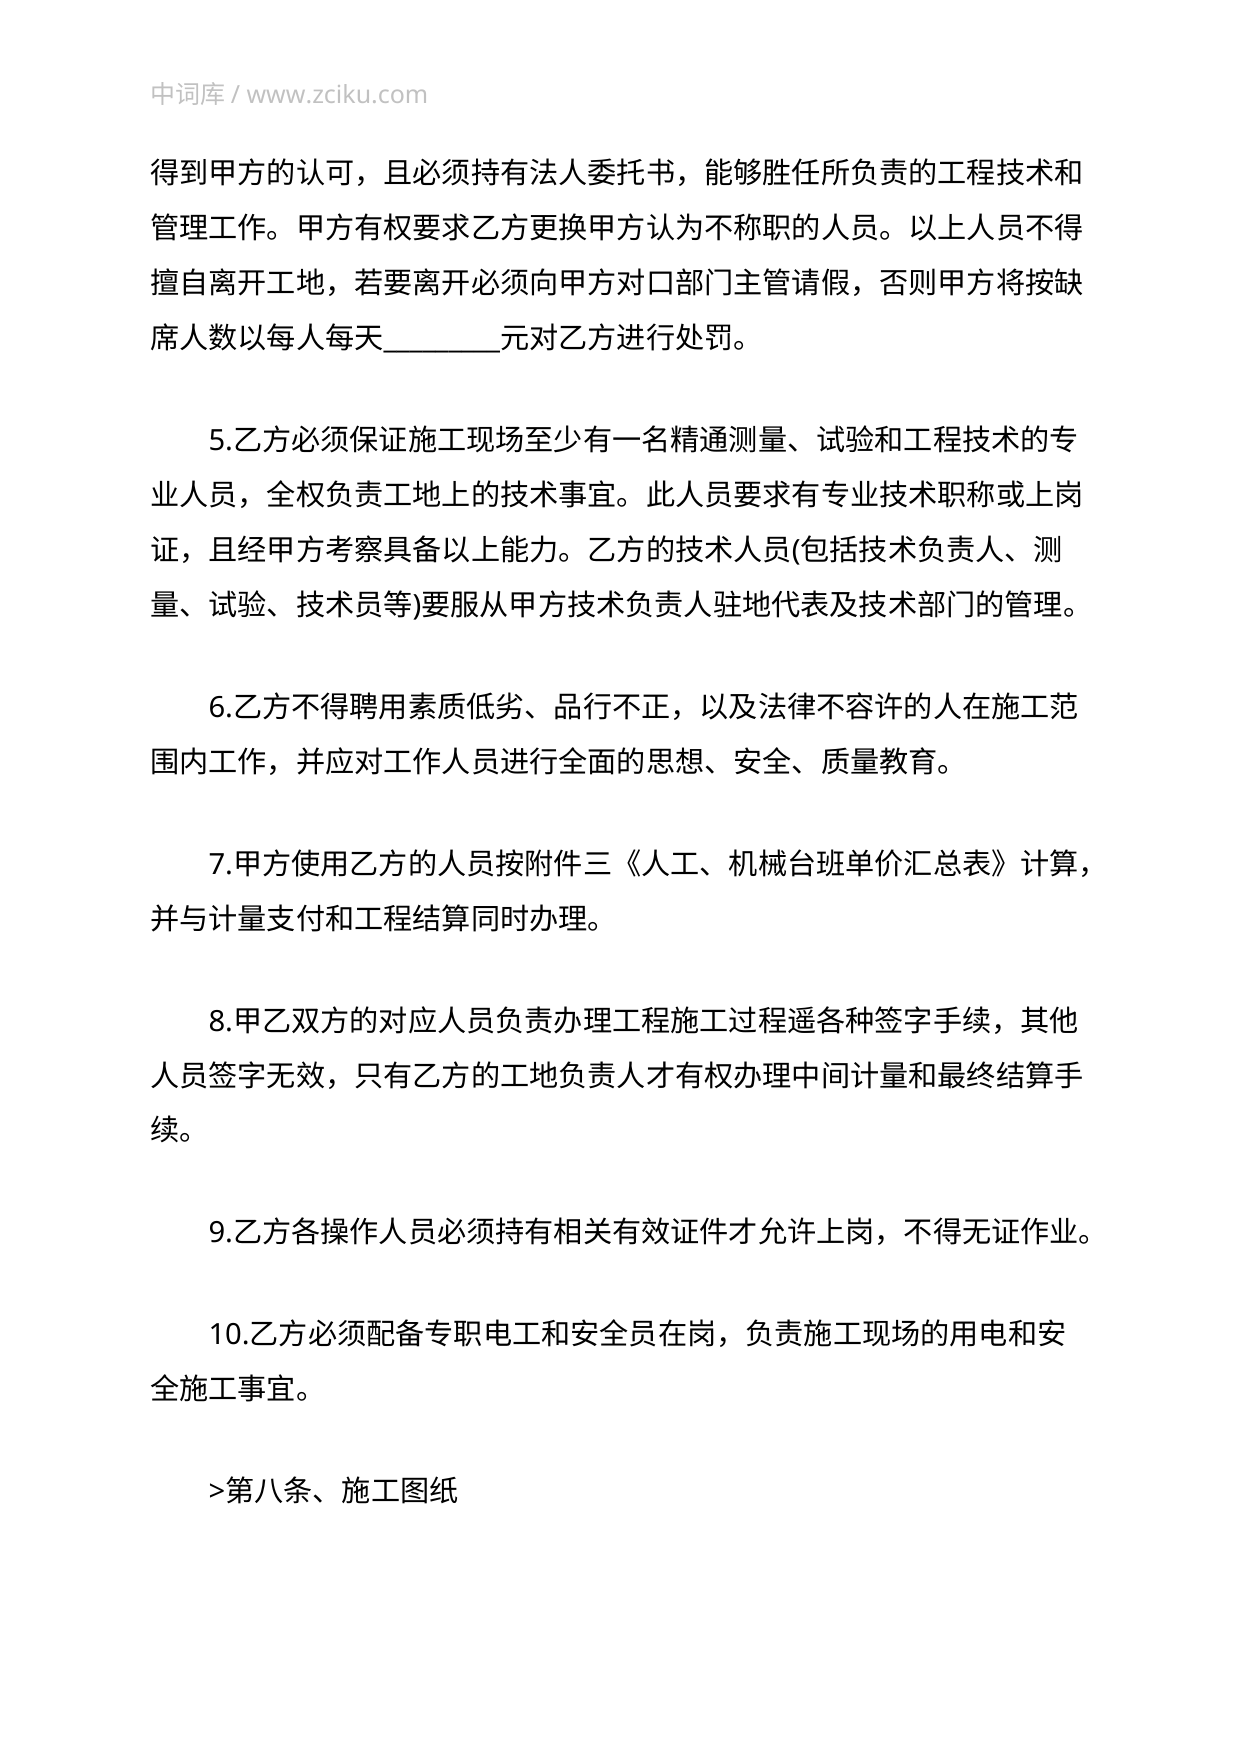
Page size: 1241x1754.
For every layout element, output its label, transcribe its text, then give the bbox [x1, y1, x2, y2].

text >第八条、施工图纸 [150, 1467, 1090, 1510]
text 8.甲乙双方的对应人员负责办理工程施工过程遥各种签字手续，其他人员签字无效，只有乙方的工地负责人才有权办理中间计量和最终结算手续。 [150, 997, 1090, 1149]
text 9.乙方各操作人员必须持有相关有效证件才允许上岗，不得无证作业。 [150, 1209, 1090, 1251]
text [150, 150, 1090, 357]
text 5.乙方必须保证施工现场至少有一名精通测量、试验和工程技术的专业人员，全权负责工地上的技术事宜。此人员要求有专业技术职称或上岗证，且经甲方考察具备以上能力。乙方的技术人员(包括技术负责人、测量、试验、技术员等)要服从甲方技术负责人驻地代表及技术部门的管理。 [150, 417, 1090, 624]
text 10.乙方必须配备专职电工和安全员在岗，负责施工现场的用电和安全施工事宜。 [150, 1311, 1090, 1408]
text 6.乙方不得聘用素质低劣、品行不正，以及法律不容许的人在施工范围内工作，并应对工作人员进行全面的思想、安全、质量教育。 [150, 683, 1090, 781]
text 7.甲方使用乙方的人员按附件三《人工、机械台班单价汇总表》计算，并与计量支付和工程结算同时办理。 [150, 840, 1090, 938]
